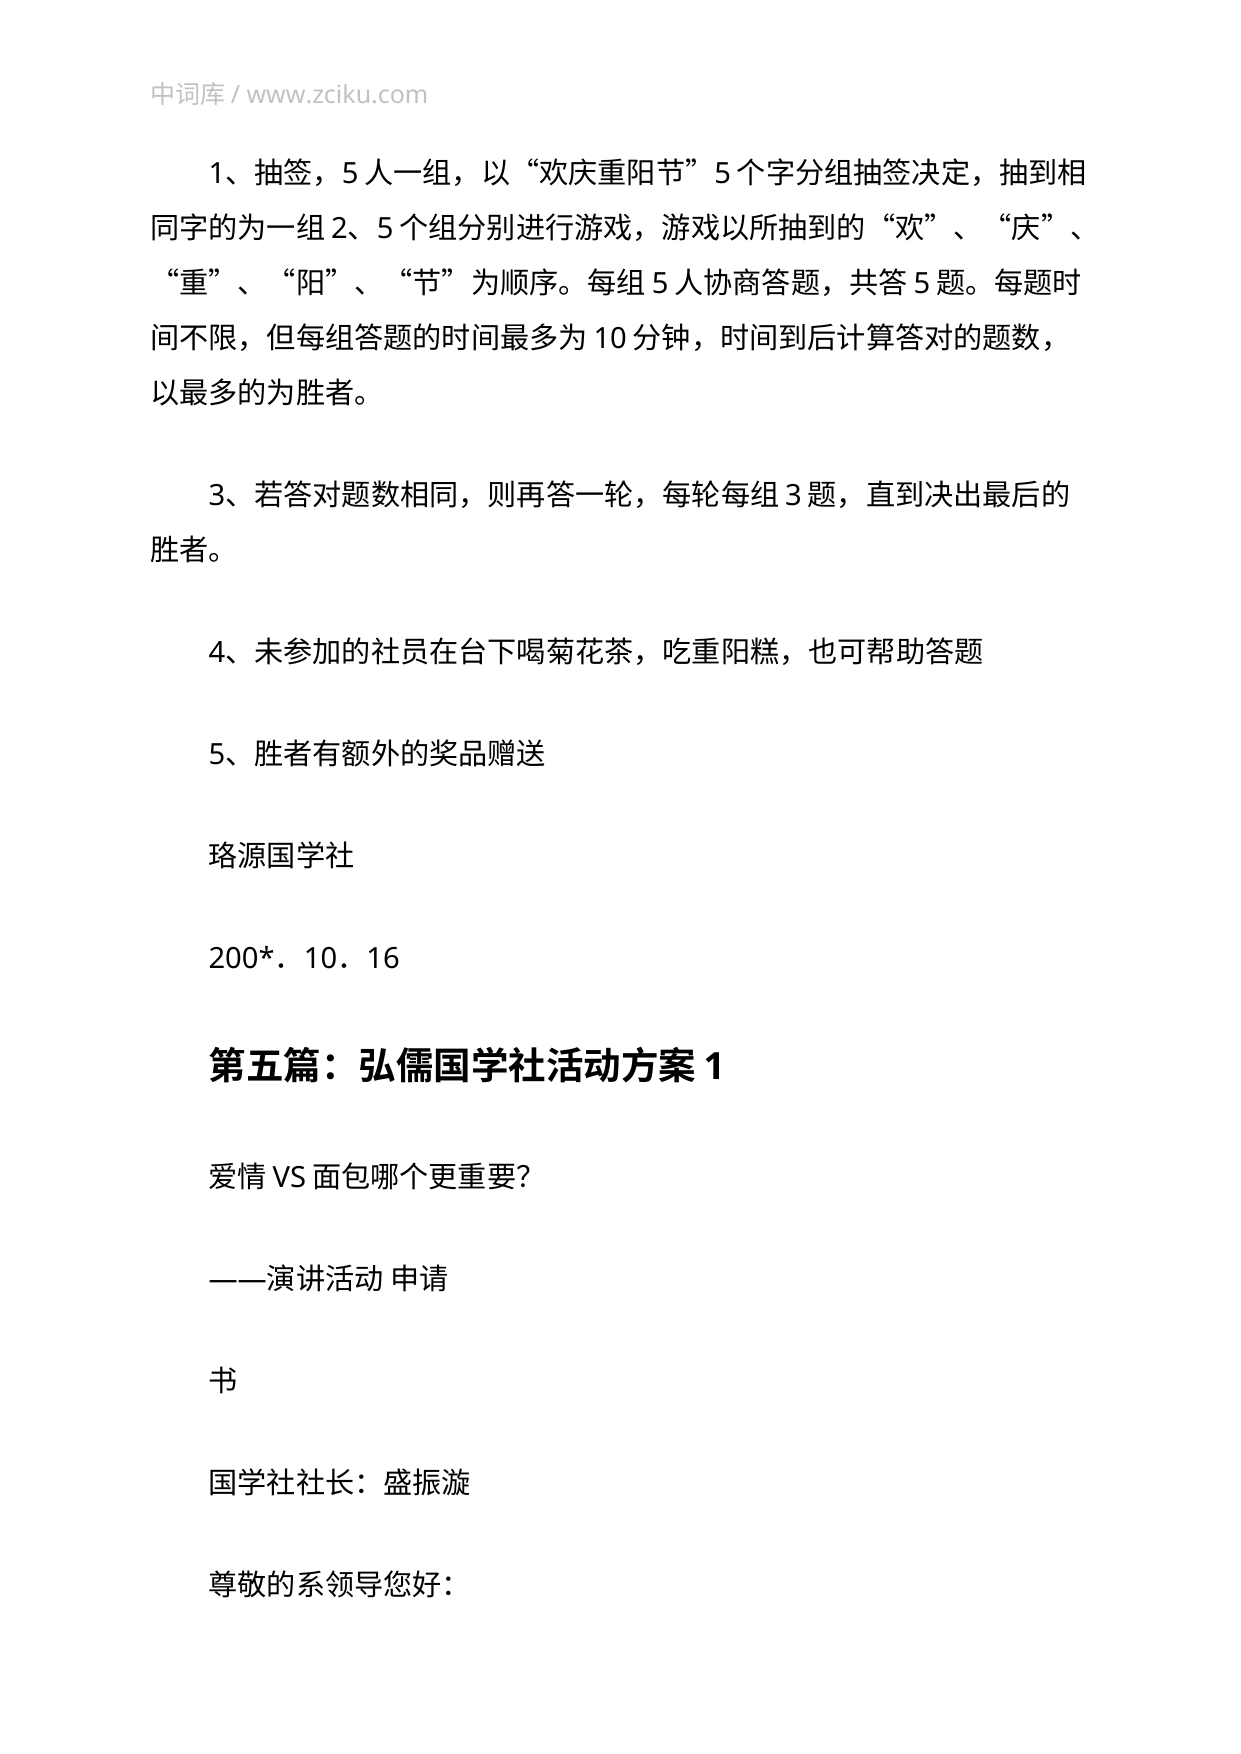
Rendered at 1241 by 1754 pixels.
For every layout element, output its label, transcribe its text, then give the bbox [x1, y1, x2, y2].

text 3、若答对题数相同，则再答一轮，每轮每组3题，直到决出最后的胜者。 [150, 472, 1090, 569]
text 5、胜者有额外的奖品赠送 [150, 731, 1090, 773]
text 爱情VS面包哪个更重要？ [150, 1154, 1090, 1196]
text 尊敬的系领导您好： [150, 1561, 1090, 1604]
text ——演讲活动 申请 [150, 1256, 1090, 1298]
text 珞源国学社 [150, 832, 1090, 875]
text 书 [150, 1358, 1090, 1400]
text 1、抽签，5人一组，以“欢庆重阳节”5个字分组抽签决定，抽到相同字的为一组2、5个组分别进行游戏，游戏以所抽到的“欢”、“庆”、“重”、“阳”、“节”为顺序。每组5人协商答题，共答5题。每题时间不限，但每组答题的时间最多为10分钟，时间到后计算答对的题数，以最多的为胜者。 [150, 150, 1090, 412]
text 国学社社长：盛振漩 [150, 1459, 1090, 1502]
text 4、未参加的社员在台下喝菊花茶，吃重阳糕，也可帮助答题 [150, 628, 1090, 671]
text 200*．10．16 [150, 934, 1090, 977]
text 第五篇：弘儒国学社活动方案1 [150, 1036, 1090, 1091]
